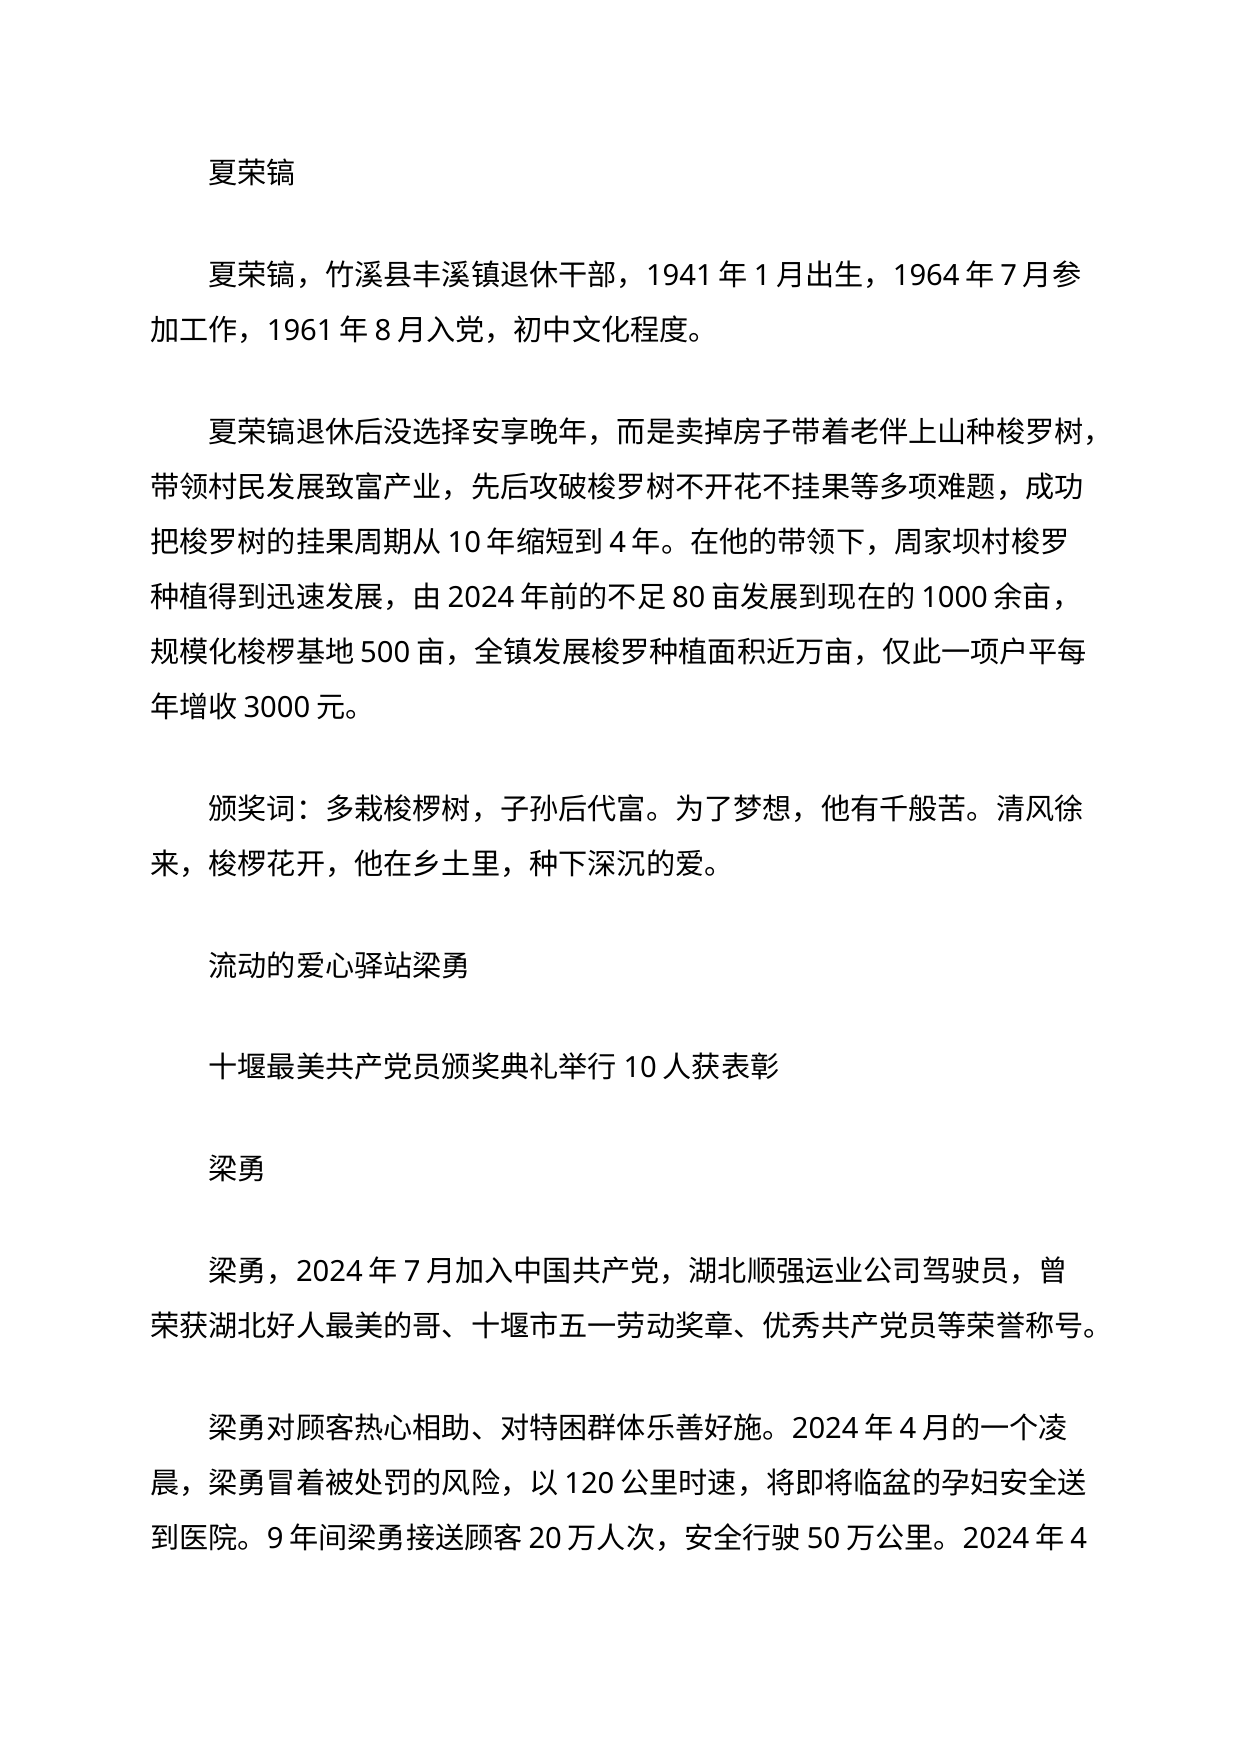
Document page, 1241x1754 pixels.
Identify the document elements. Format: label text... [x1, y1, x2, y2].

text 夏荣镐退休后没选择安享晚年，而是卖掉房子带着老伴上山种梭罗树，带领村民发展致富产业，先后攻破梭罗树不开花不挂果等多项难题，成功把梭罗树的挂果周期从10年缩短到4年。在他的带领下，周家坝村梭罗种植得到迅速发展，由2024年前的不足80亩发展到现在的1000余亩，规模化梭椤基地500亩，全镇发展梭罗种植面积近万亩，仅此一项户平每年增收3000元。 [150, 409, 1090, 726]
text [150, 1404, 1090, 1557]
text 十堰最美共产党员颁奖典礼举行 10人获表彰 [150, 1044, 1090, 1086]
text 梁勇 [150, 1146, 1090, 1188]
text 夏荣镐 [150, 150, 1090, 192]
text 梁勇，2024年7月加入中国共产党，湖北顺强运业公司驾驶员，曾荣获湖北好人最美的哥、十堰市五一劳动奖章、优秀共产党员等荣誉称号。 [150, 1248, 1090, 1345]
text 颁奖词：多栽梭椤树，子孙后代富。为了梦想，他有千般苦。清风徐来，梭椤花开，他在乡土里，种下深沉的爱。 [150, 786, 1090, 883]
text 流动的爱心驿站梁勇 [150, 942, 1090, 984]
text 夏荣镐，竹溪县丰溪镇退休干部，1941年1月出生，1964年7月参加工作，1961年8月入党，初中文化程度。 [150, 252, 1090, 349]
